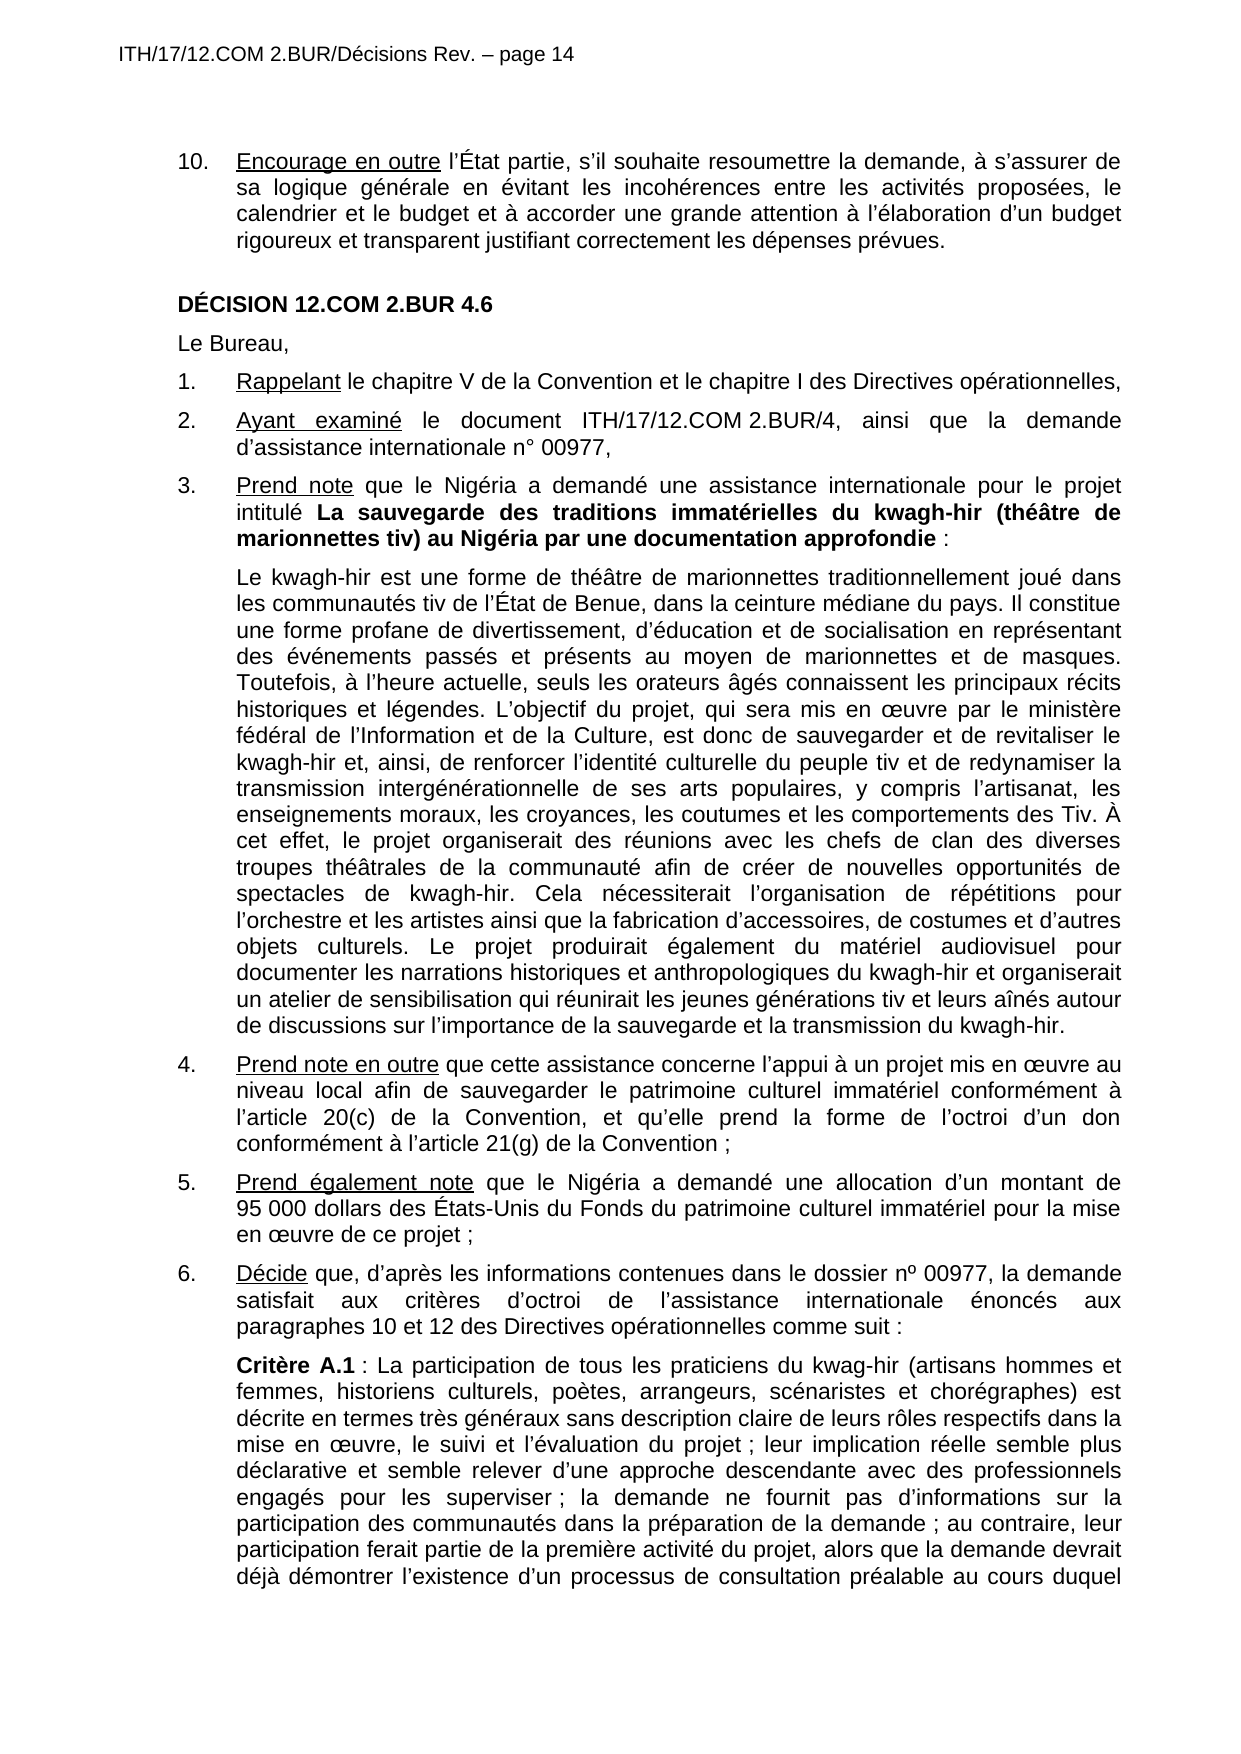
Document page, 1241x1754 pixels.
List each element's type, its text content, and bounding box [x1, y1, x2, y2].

list Prend également note que le Nigéria a demandé une allocation d’un montant de 95 000 dollars des États-Unis du Fonds du patrimoine culturel immatériel pour la mise en œuvre de ce projet ; [177, 1169, 1122, 1248]
list Décide que, d’après les informations contenues dans le dossier nº 00977, la demande satisfait aux critères d’octroi de l’assistance internationale énoncés aux paragraphes 10 et 12 des Directives opérationnelles comme suit : [177, 1260, 1122, 1339]
list Ayant examiné le document ITH/17/12.COM 2.BUR/4, ainsi que la demande d’assistance internationale n° 00977, [177, 407, 1122, 460]
list Prend note que le Nigéria a demandé une assistance internationale pour le projet intitulé La sauvegarde des traditions immatérielles du kwagh-hir (théâtre de marionnettes tiv) au Nigéria par une documentation approfondie : [177, 472, 1122, 551]
text DÉCISION 12.COM 2.BUR 4.6 [177, 291, 1122, 317]
list Encourage en outre l’État partie, s’il souhaite resoumettre la demande, à s’assurer de sa logique générale en évitant les incohérences entre les activités proposées, le calendrier et le budget et à accorder une grande attention à l’élaboration d’un budget rigoureux et transparent justifiant correctement les dépenses prévues. [177, 148, 1122, 253]
list Rappelant le chapitre V de la Convention et le chapitre I des Directives opérationnelles, [177, 368, 1122, 395]
text Le kwagh-hir est une forme de théâtre de marionnettes traditionnellement joué dans les communautés tiv de l’État de Benue, dans la ceinture médiane du pays. Il constitue une forme profane de divertissement, d’éducation et de socialisation en représentant des événements passés et présents au moyen de marionnettes et de masques. Toutefois, à l’heure actuelle, seuls les orateurs âgés connaissent les principaux récits historiques et légendes. L’objectif du projet, qui sera mis en œuvre par le ministère fédéral de l’Information et de la Culture, est donc de sauvegarder et de revitaliser le kwagh-hir et, ainsi, de renforcer l’identité culturelle du peuple tiv et de redynamiser la transmission intergénérationnelle de ses arts populaires, y compris l’artisanat, les enseignements moraux, les croyances, les coutumes et les comportements des Tiv. À cet effet, le projet organiserait des réunions avec les chefs de clan des diverses troupes théâtrales de la communauté afin de créer de nouvelles opportunités de spectacles de kwagh-hir. Cela nécessiterait l’organisation de répétitions pour l’orchestre et les artistes ainsi que la fabrication d’accessoires, de costumes et d’autres objets culturels. Le projet produirait également du matériel audiovisuel pour documenter les narrations historiques et anthropologiques du kwagh-hir et organiserait un atelier de sensibilisation qui réunirait les jeunes générations tiv et leurs aînés autour de discussions sur l’importance de la sauvegarde et la transmission du kwagh-hir. [236, 564, 1122, 1038]
text Le Bureau, [177, 329, 1122, 356]
list Prend note en outre que cette assistance concerne l’appui à un projet mis en œuvre au niveau local afin de sauvegarder le patrimoine culturel immatériel conformément à l’article 20(c) de la Convention, et qu’elle prend la forme de l’octroi d’un don conformément à l’article 21(g) de la Convention ; [177, 1051, 1122, 1156]
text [236, 1352, 1122, 1589]
